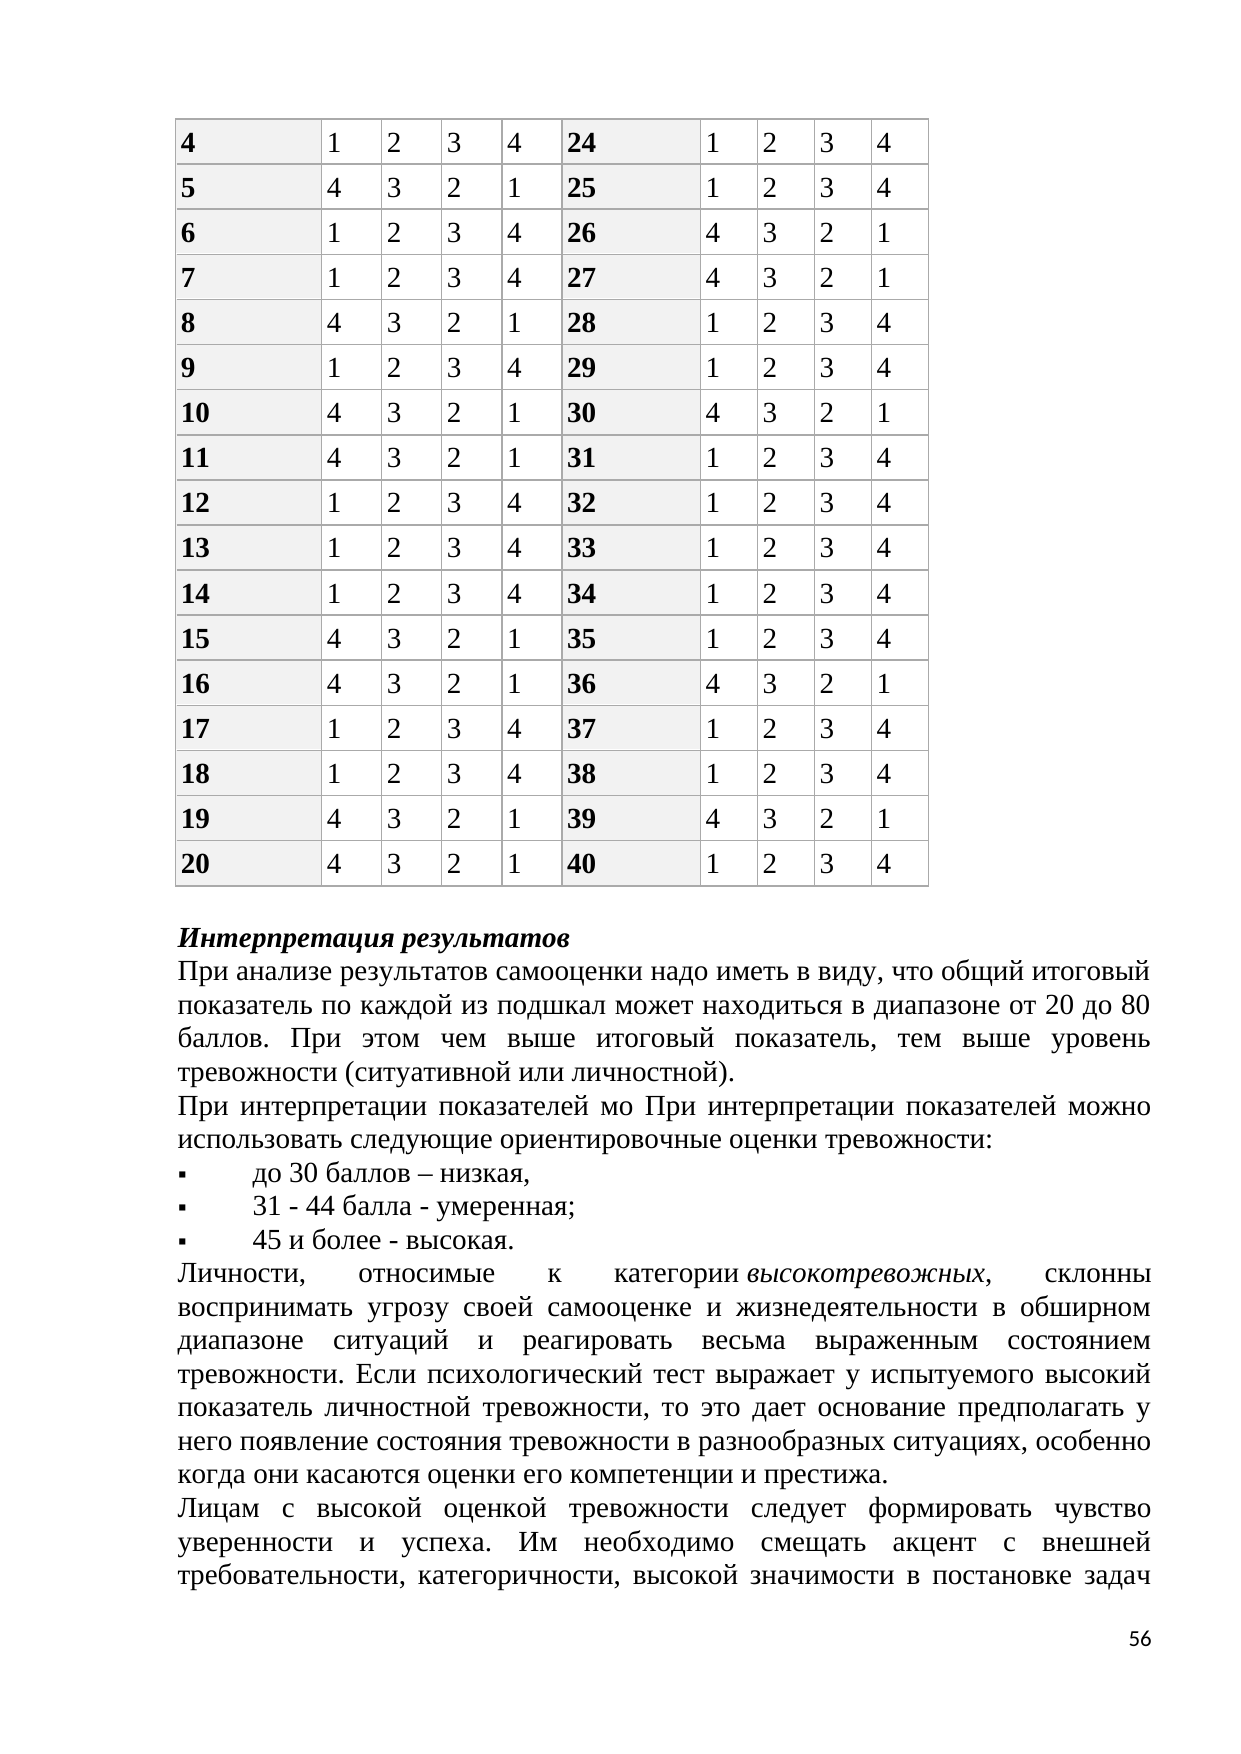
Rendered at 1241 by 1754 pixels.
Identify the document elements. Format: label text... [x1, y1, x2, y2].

table_cell 18 [176, 751, 321, 795]
table_cell 2 [758, 751, 814, 795]
table_cell 38 [563, 751, 700, 795]
table_cell 4 [701, 661, 757, 704]
table_cell 1 [503, 390, 561, 434]
table_cell 3 [758, 390, 814, 434]
table_cell 16 [176, 660, 321, 704]
table_cell 1 [503, 436, 561, 479]
table_cell 31 [563, 436, 700, 479]
table_cell 3 [442, 706, 501, 749]
table_cell 2 [442, 796, 501, 840]
table_cell 1 [322, 571, 381, 614]
table_cell 4 [872, 706, 928, 749]
table_cell 19 [176, 796, 321, 840]
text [177, 1490, 1152, 1591]
table_cell 3 [815, 345, 871, 389]
table_cell 2 [442, 390, 501, 434]
table_cell 4 [872, 751, 928, 795]
table_cell 4 [872, 300, 928, 344]
table_cell 1 [701, 436, 757, 479]
table_cell 3 [382, 661, 441, 704]
table_cell 3 [815, 571, 871, 614]
text При интерпретации показателей мо При интерпретации показателей можно использовать следующие ориентировочные оценки тревожности: [177, 1088, 1152, 1155]
table_cell 2 [815, 796, 871, 840]
table_cell 2 [815, 390, 871, 434]
table_cell 2 [442, 616, 501, 659]
table_cell 4 [503, 706, 561, 749]
table_cell 2 [382, 481, 441, 524]
table_cell 36 [563, 661, 700, 704]
table_cell 13 [176, 525, 321, 569]
table_cell 40 [563, 841, 700, 885]
table_cell 4 [503, 210, 561, 253]
table_cell 17 [176, 706, 321, 749]
table_cell 2 [442, 300, 501, 344]
table_cell 3 [442, 345, 501, 389]
table_cell 2 [382, 571, 441, 614]
table_cell 27 [563, 255, 700, 298]
text Интерпретация результатов [177, 920, 1152, 953]
list 45 и более - высокая. [177, 1222, 1152, 1255]
table_cell 1 [701, 526, 757, 569]
table_cell 2 [758, 300, 814, 344]
table_cell 1 [701, 706, 757, 749]
table_cell 1 [701, 300, 757, 344]
table_cell 1 [701, 841, 757, 885]
table_cell 29 [563, 345, 700, 389]
table_cell 34 [563, 571, 700, 614]
table_cell 4 [872, 571, 928, 614]
table_cell 3 [815, 165, 871, 208]
table_cell 2 [382, 210, 441, 253]
table_cell 2 [815, 255, 871, 298]
table_cell 4 [322, 796, 381, 840]
table_cell 1 [322, 255, 381, 298]
table_cell 3 [442, 526, 501, 569]
table_cell 3 [815, 841, 871, 885]
table_cell 3 [442, 571, 501, 614]
table_cell 1 [701, 616, 757, 659]
table_cell 1 [701, 345, 757, 389]
table_cell 1 [322, 706, 381, 749]
table_cell 2 [442, 661, 501, 704]
table_cell 4 [701, 390, 757, 434]
table_cell 1 [322, 210, 381, 253]
table_cell 3 [442, 120, 501, 163]
table_cell 1 [701, 571, 757, 614]
table_cell 24 [563, 120, 700, 163]
table_cell 2 [758, 841, 814, 885]
table_cell 2 [442, 165, 501, 208]
table_cell 4 [503, 120, 561, 163]
table_cell 4 [322, 436, 381, 479]
table_cell 4 [503, 255, 561, 298]
table_cell 8 [176, 300, 321, 344]
table_cell 33 [563, 526, 700, 569]
table_cell 3 [815, 481, 871, 524]
table_cell 1 [322, 481, 381, 524]
list 31 - 44 балла - умеренная; [177, 1188, 1152, 1222]
table_cell 4 [701, 210, 757, 253]
table_cell 3 [815, 526, 871, 569]
table_cell 2 [382, 706, 441, 749]
table_cell 1 [322, 120, 381, 163]
table_cell 4 [176, 120, 321, 163]
table_cell 32 [563, 481, 700, 524]
table_cell 1 [322, 526, 381, 569]
table_cell 3 [442, 255, 501, 298]
table_cell 3 [815, 120, 871, 163]
table_cell 3 [442, 210, 501, 253]
table_cell 1 [503, 165, 561, 208]
table_cell 1 [872, 255, 928, 298]
table_cell 3 [382, 436, 441, 479]
table_cell 30 [563, 390, 700, 434]
table_cell 2 [442, 841, 501, 885]
table_cell 12 [176, 480, 321, 524]
table_cell 1 [872, 390, 928, 434]
table_cell 4 [322, 300, 381, 344]
list до 30 баллов – низкая, [177, 1155, 1152, 1188]
table_cell 2 [758, 120, 814, 163]
table_cell 1 [503, 661, 561, 704]
table_cell 3 [382, 300, 441, 344]
table_cell 4 [872, 436, 928, 479]
table_cell 1 [503, 300, 561, 344]
table_cell 2 [758, 616, 814, 659]
table_cell 4 [503, 571, 561, 614]
table_cell 2 [815, 210, 871, 253]
table_cell 2 [758, 481, 814, 524]
table_cell 2 [758, 436, 814, 479]
table_cell 1 [872, 796, 928, 840]
table_cell 7 [176, 255, 321, 298]
table_cell 4 [872, 120, 928, 163]
table_cell 3 [815, 616, 871, 659]
table_cell 2 [758, 526, 814, 569]
table_cell 4 [503, 751, 561, 795]
table_cell 4 [872, 841, 928, 885]
table_cell 1 [872, 210, 928, 253]
table_cell 1 [322, 345, 381, 389]
table_cell 3 [815, 751, 871, 795]
table_cell 3 [815, 436, 871, 479]
table_cell 2 [758, 571, 814, 614]
table_cell 1 [503, 796, 561, 840]
table_cell 2 [382, 751, 441, 795]
table_cell 2 [442, 436, 501, 479]
table_cell 4 [872, 481, 928, 524]
table_cell 1 [701, 165, 757, 208]
table_cell 4 [322, 616, 381, 659]
table_cell 3 [382, 841, 441, 885]
table_cell 3 [442, 751, 501, 795]
table_cell 20 [176, 841, 321, 885]
table_cell 4 [701, 255, 757, 298]
table_cell 4 [503, 526, 561, 569]
table_cell 6 [176, 209, 321, 253]
table_cell 1 [701, 481, 757, 524]
table_cell 4 [872, 616, 928, 659]
table_cell 4 [872, 345, 928, 389]
text При анализе результатов самооценки надо иметь в виду, что общий итоговый показатель по каждой из подшкал может находиться в диапазоне от 20 до 80 баллов. При этом чем выше итоговый показатель, тем выше уровень тревожности (ситуативной или личностной). [177, 953, 1152, 1088]
table_cell 14 [176, 570, 321, 614]
table_cell 1 [503, 616, 561, 659]
table_cell 2 [382, 255, 441, 298]
table_cell 10 [176, 390, 321, 434]
table_cell 2 [758, 165, 814, 208]
table_cell 3 [758, 661, 814, 704]
table_cell 37 [563, 706, 700, 749]
table_cell 3 [815, 300, 871, 344]
table_cell 3 [382, 796, 441, 840]
table_cell 15 [176, 615, 321, 659]
table_cell 3 [382, 616, 441, 659]
table_cell 4 [872, 165, 928, 208]
table_cell 2 [758, 345, 814, 389]
table_cell 39 [563, 796, 700, 840]
table_cell 2 [382, 526, 441, 569]
table_cell 4 [872, 526, 928, 569]
table_cell 4 [322, 841, 381, 885]
table_cell 3 [815, 706, 871, 749]
table_cell 3 [758, 255, 814, 298]
table_cell 26 [563, 210, 700, 253]
table_cell 3 [758, 796, 814, 840]
table_cell 3 [382, 390, 441, 434]
table_cell 1 [503, 841, 561, 885]
table_cell 28 [563, 300, 700, 344]
table_cell 1 [701, 120, 757, 163]
table_cell 4 [503, 345, 561, 389]
table_cell 11 [176, 435, 321, 479]
table_cell 3 [758, 210, 814, 253]
table_cell 4 [322, 390, 381, 434]
table_cell 3 [382, 165, 441, 208]
table_cell 2 [382, 345, 441, 389]
text Личности, относимые к категории высокотревожных, склонны воспринимать угрозу своей самооценке и жизнедеятельности в обширном диапазоне ситуаций и реагировать весьма выраженным состоянием тревожности. Если психологический тест выражает у испытуемого высокий показатель личностной тревожности, то это дает основание предполагать у него появление состояния тревожности в разнообразных ситуациях, особенно когда они касаются оценки его компетенции и престижа. [177, 1255, 1152, 1490]
table_cell 9 [176, 345, 321, 389]
table_cell 5 [176, 164, 321, 208]
table_cell 1 [872, 661, 928, 704]
table_cell 4 [503, 481, 561, 524]
table_cell 3 [442, 481, 501, 524]
table_cell 4 [701, 796, 757, 840]
table_cell 35 [563, 616, 700, 659]
table_cell 4 [322, 661, 381, 704]
table_cell 2 [382, 120, 441, 163]
table_cell 25 [563, 165, 700, 208]
table_cell 2 [758, 706, 814, 749]
table_cell 1 [322, 751, 381, 795]
table_cell 4 [322, 165, 381, 208]
table_cell 2 [815, 661, 871, 704]
table_cell 1 [701, 751, 757, 795]
